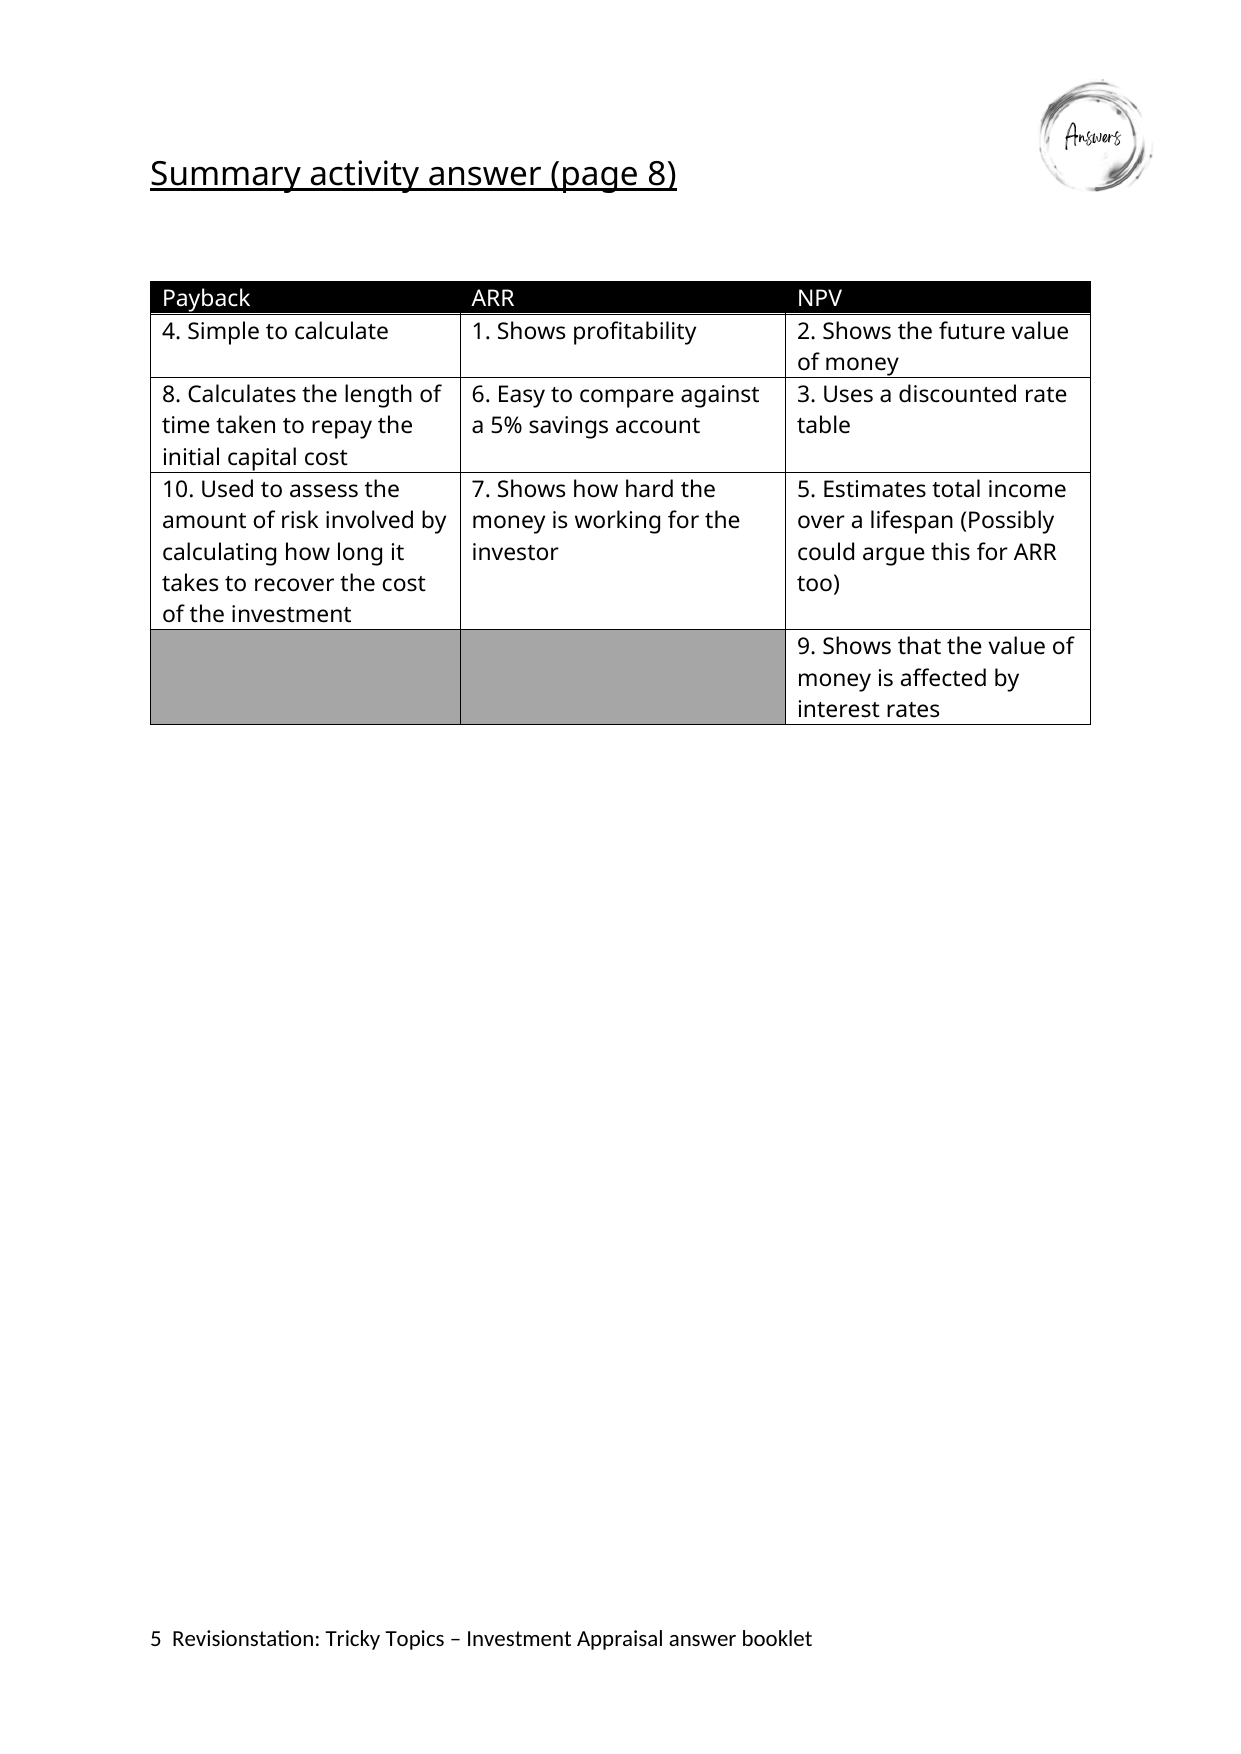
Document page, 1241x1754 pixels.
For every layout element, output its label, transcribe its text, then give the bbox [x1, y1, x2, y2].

table_cell 3. Uses a discounted rate table [786, 378, 1090, 472]
table_cell [151, 630, 460, 724]
table_cell 7. Shows how hard the money is working for the investor [461, 473, 785, 629]
table_cell 9. Shows that the value of money is affected by interest rates [786, 630, 1090, 724]
table_header NPV [786, 282, 1090, 313]
table_cell 8. Calculates the length of time taken to repay the initial capital cost [151, 378, 460, 472]
table_cell 6. Easy to compare against a 5% savings account [461, 378, 785, 472]
table_cell [461, 630, 785, 724]
subtitle Summary activity answer (page 8) [150, 150, 1090, 195]
table_cell 10. Used to assess the amount of risk involved by calculating how long it takes to recover the cost of the investment [151, 473, 460, 629]
table_header Payback [151, 282, 460, 313]
table_header ARR [461, 282, 785, 313]
table_cell 4. Simple to calculate [151, 315, 460, 377]
table_cell 5. Estimates total income over a lifespan (Possibly could argue this for ARR too) [786, 473, 1090, 629]
table_cell 1. Shows profitability [461, 315, 785, 377]
table_cell 2. Shows the future value of money [786, 315, 1090, 377]
picture [1027, 72, 1160, 199]
